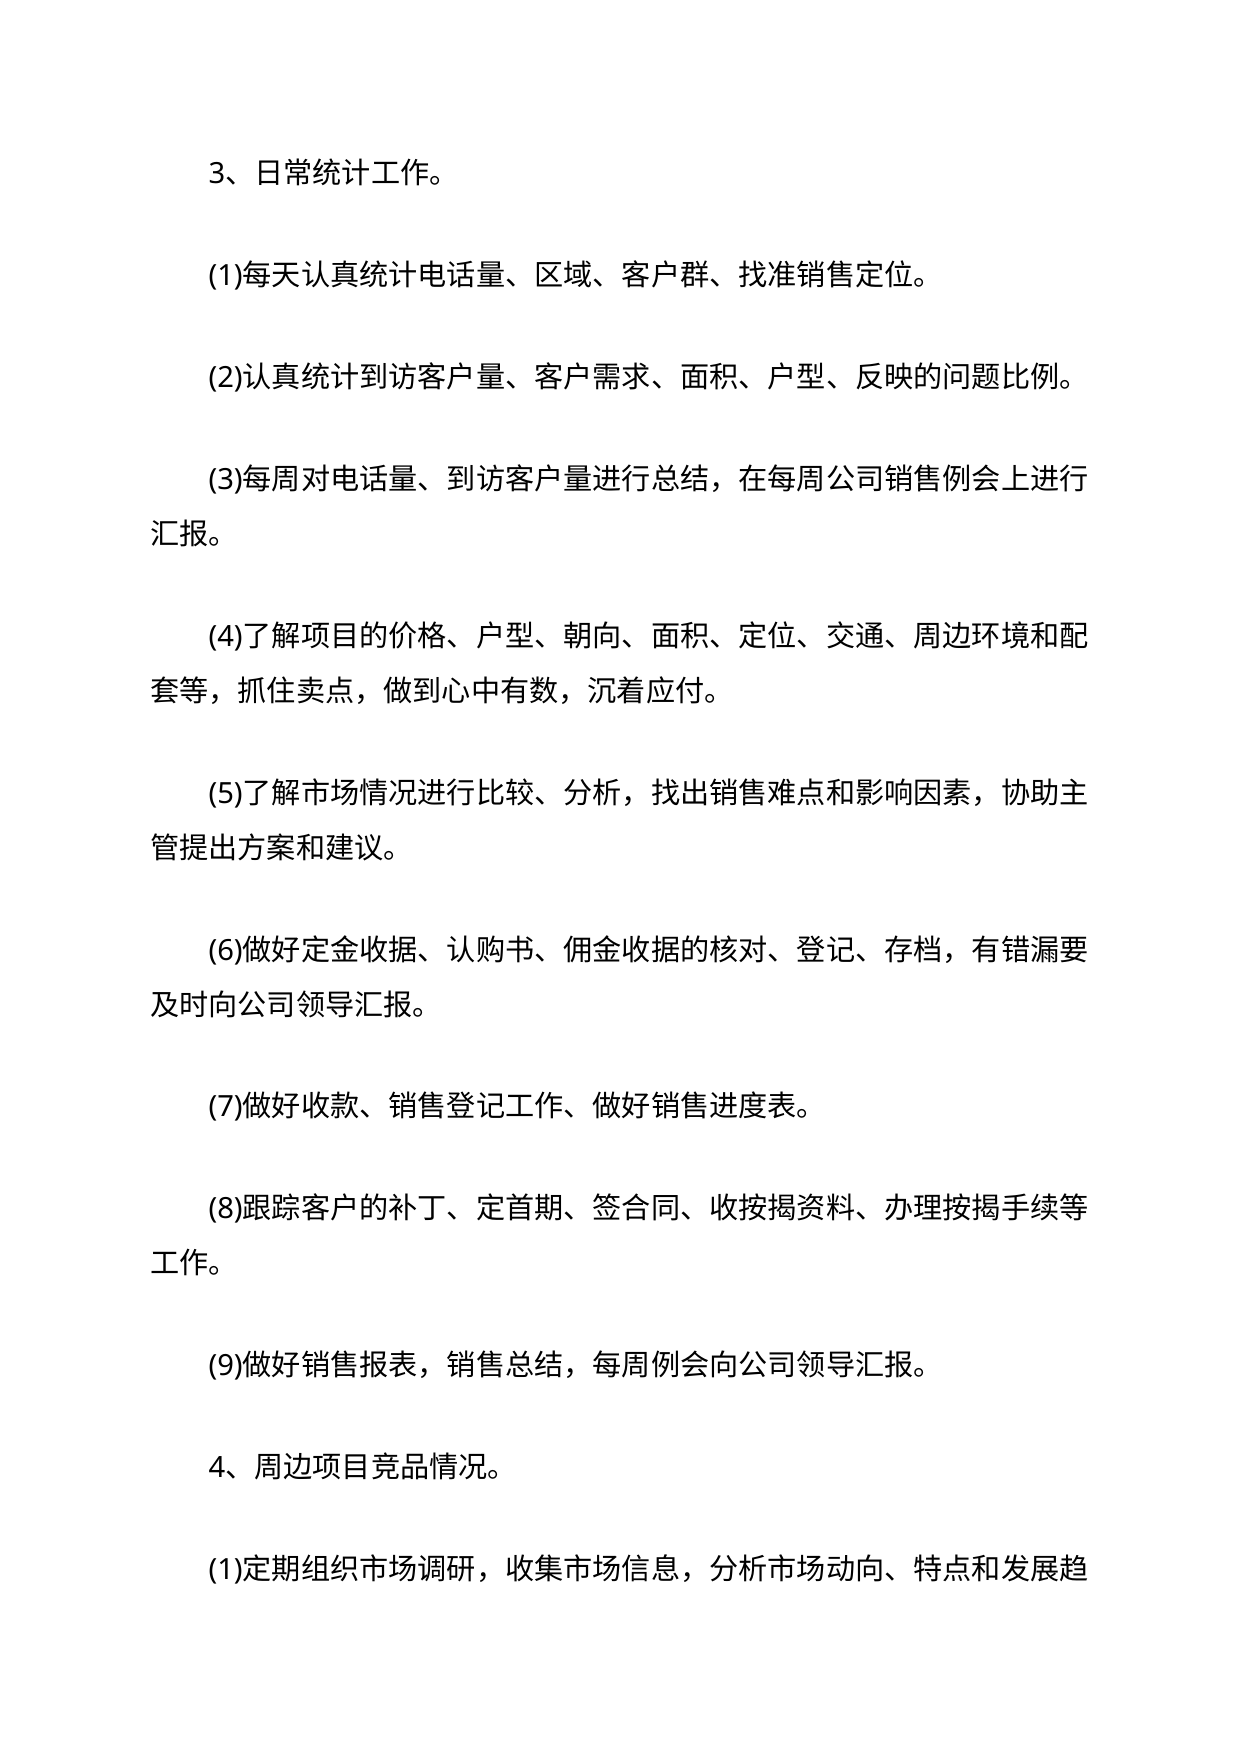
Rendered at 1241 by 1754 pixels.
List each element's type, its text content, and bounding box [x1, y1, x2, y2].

text (2)认真统计到访客户量、客户需求、面积、户型、反映的问题比例。 [150, 354, 1090, 396]
text (1)每天认真统计电话量、区域、客户群、找准销售定位。 [150, 252, 1090, 294]
text (9)做好销售报表，销售总结，每周例会向公司领导汇报。 [150, 1342, 1090, 1384]
text (6)做好定金收据、认购书、佣金收据的核对、登记、存档，有错漏要及时向公司领导汇报。 [150, 926, 1090, 1023]
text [150, 1546, 1090, 1588]
text (4)了解项目的价格、户型、朝向、面积、定位、交通、周边环境和配套等，抓住卖点，做到心中有数，沉着应付。 [150, 613, 1090, 710]
text (3)每周对电话量、到访客户量进行总结，在每周公司销售例会上进行汇报。 [150, 456, 1090, 553]
text (7)做好收款、销售登记工作、做好销售进度表。 [150, 1083, 1090, 1125]
text (5)了解市场情况进行比较、分析，找出销售难点和影响因素，协助主管提出方案和建议。 [150, 769, 1090, 867]
text (8)跟踪客户的补丁、定首期、签合同、收按揭资料、办理按揭手续等工作。 [150, 1185, 1090, 1282]
text 4、周边项目竞品情况。 [150, 1444, 1090, 1486]
text 3、日常统计工作。 [150, 150, 1090, 192]
